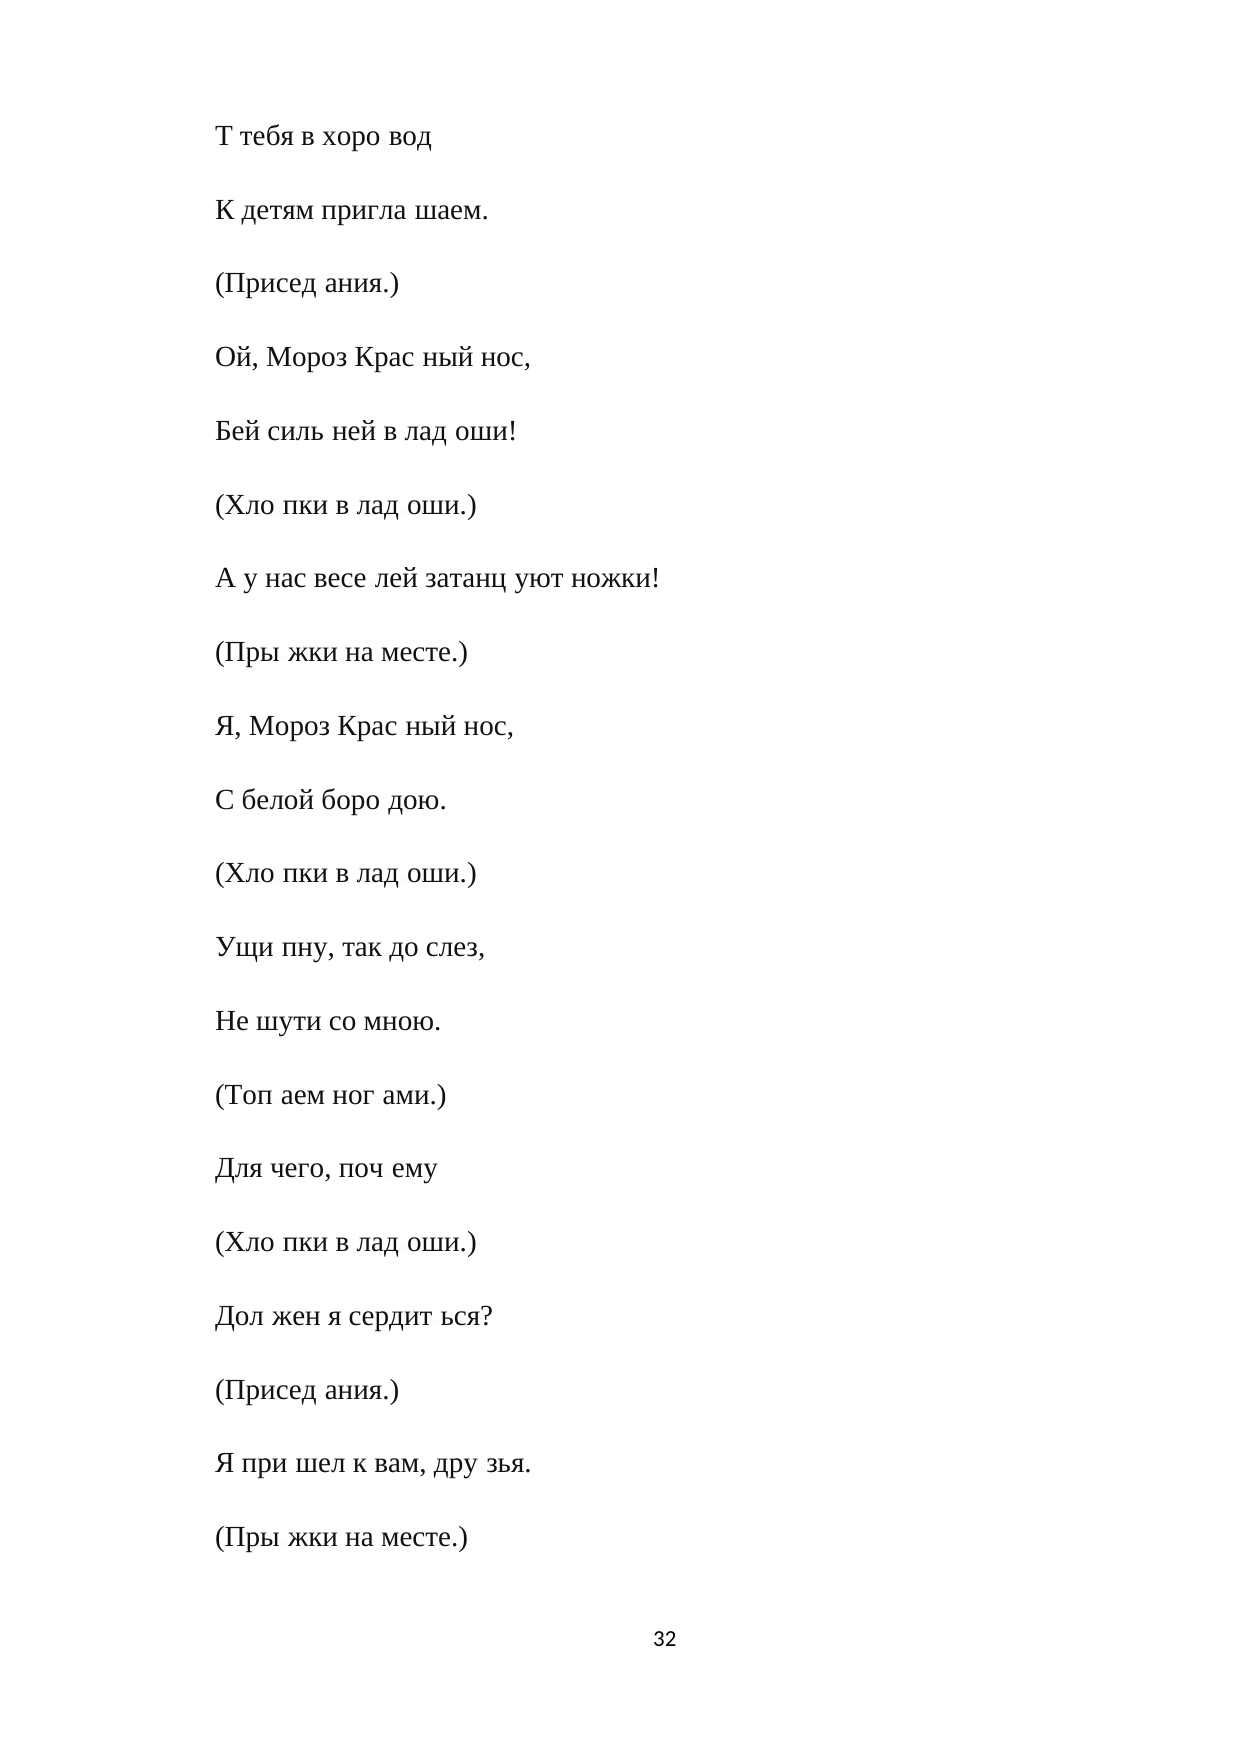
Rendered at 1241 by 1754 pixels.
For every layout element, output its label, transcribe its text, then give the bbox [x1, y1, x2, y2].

text (Прырежки на месте.) [177, 1519, 1152, 1553]
text (Топреаем ногреами.) [177, 1077, 1152, 1110]
text (Хлорепки в ладреоши.) [177, 1224, 1152, 1258]
text (Хлорепки в ладреоши.) [177, 856, 1152, 889]
text А у нас весерелей затанцреуют ножки! [177, 561, 1152, 594]
text Ой, Мороз Красреный нос, [177, 339, 1152, 373]
text Не шути со мною. [177, 1003, 1152, 1037]
text Для чего, почреему [177, 1151, 1152, 1184]
text (Хлорепки в ладреоши.) [177, 487, 1152, 520]
text (Приседреания.) [177, 266, 1152, 299]
text Я прирешел к вам, друрезья. [177, 1446, 1152, 1479]
text С белой бороредою. [177, 782, 1152, 815]
text Я, Мороз Красреный нос, [177, 708, 1152, 742]
text Т тебя в хороревод [177, 118, 1152, 152]
text (Прырежки на месте.) [177, 634, 1152, 668]
text Долрежен я сердитреься? [177, 1298, 1152, 1332]
text Бей сильреней в ладреоши! [177, 413, 1152, 447]
text К детям пригларешаем. [177, 192, 1152, 225]
text (Приседреания.) [177, 1372, 1152, 1405]
text Ущирепну, так до слез, [177, 929, 1152, 963]
